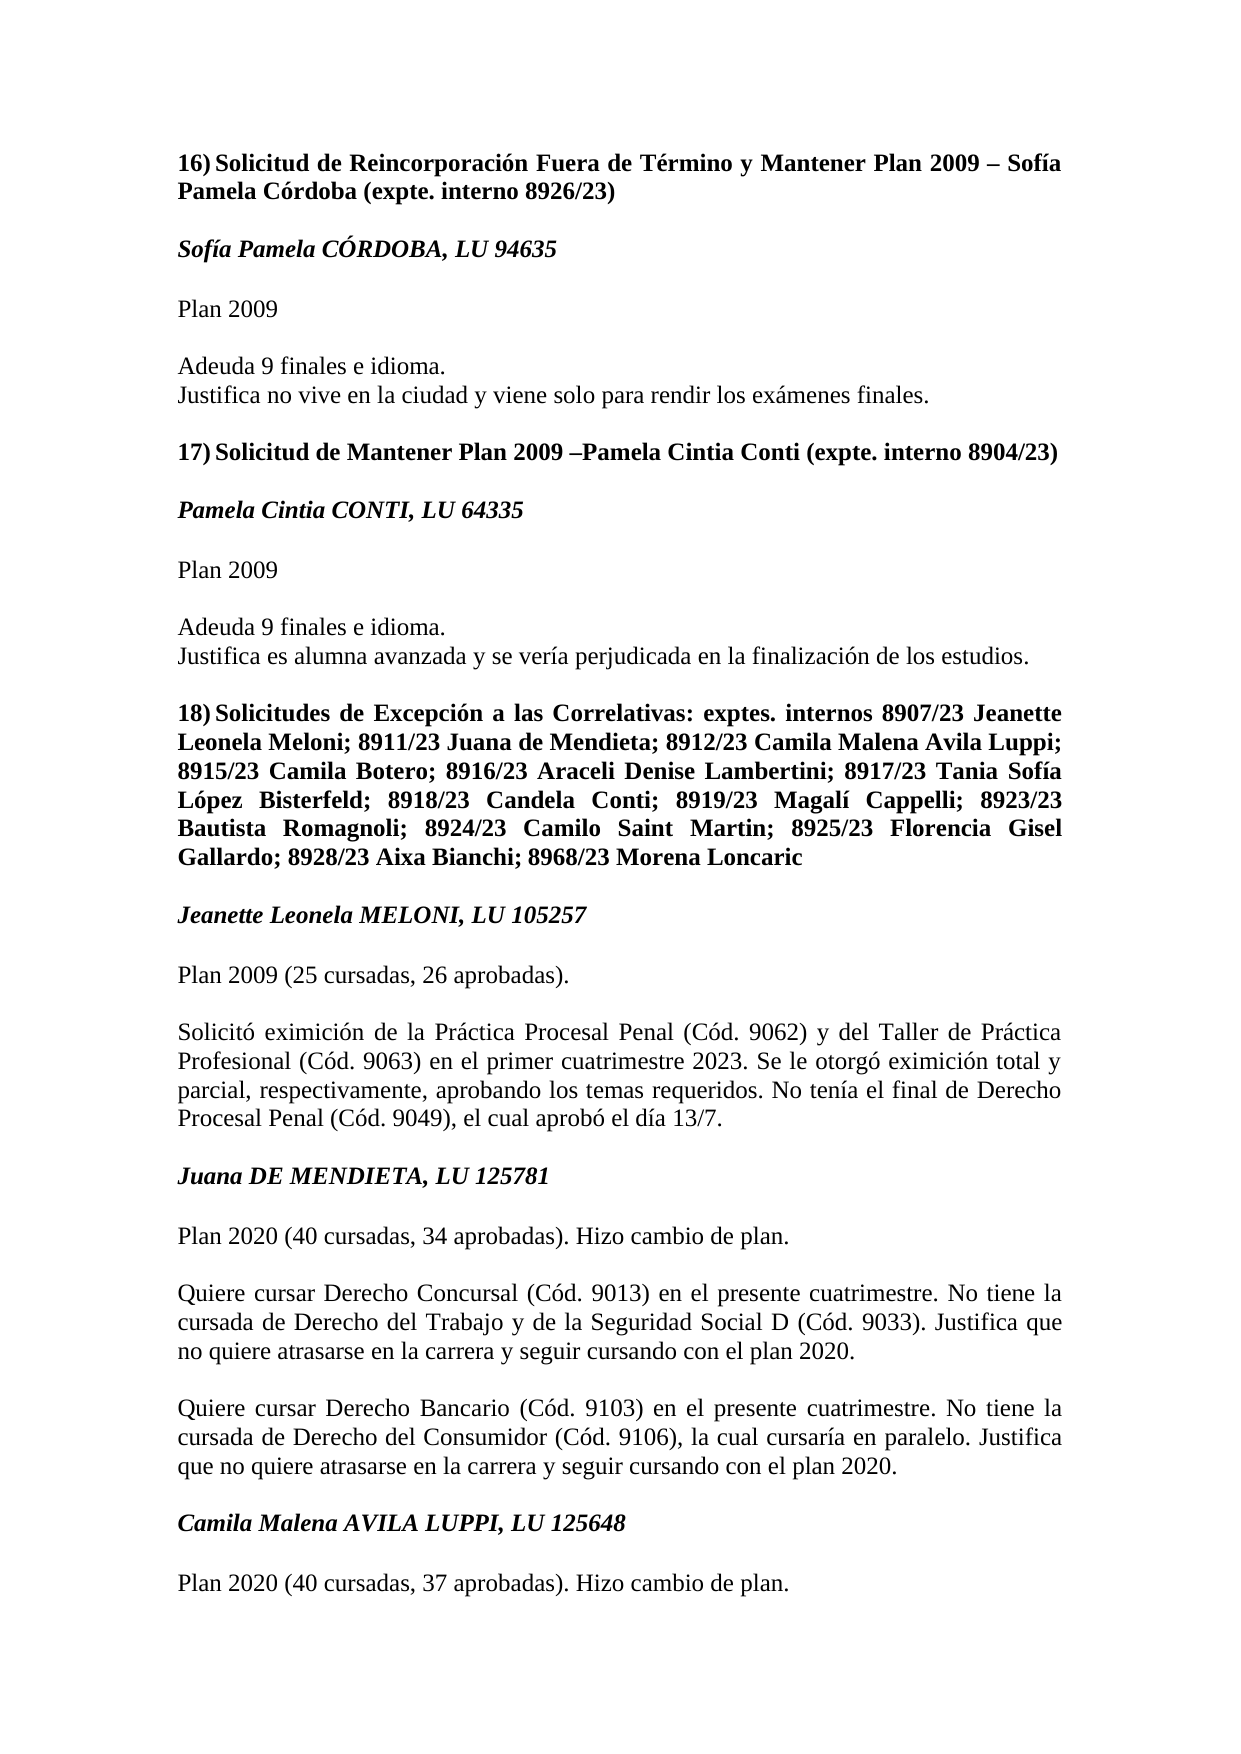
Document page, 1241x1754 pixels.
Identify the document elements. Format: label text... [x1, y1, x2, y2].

text Plan 2009 [177, 555, 1063, 583]
text Adeuda 9 finales e idioma. [177, 351, 1063, 380]
text Plan 2020 (40 cursadas, 37 aprobadas). Hizo cambio de plan. [177, 1568, 1063, 1597]
list Solicitud de Reincorporación Fuera de Término y Mantener Plan 2009 – Sofía Pamela Córdoba (expte. interno 8926/23) [177, 148, 1063, 205]
list Solicitud de Mantener Plan 2009 –Pamela Cintia Conti (expte. interno 8904/23) [177, 437, 1063, 466]
text Plan 2009 [177, 294, 1063, 322]
text Plan 2020 (40 cursadas, 34 aprobadas). Hizo cambio de plan. [177, 1221, 1063, 1249]
text Jeanette Leonela MELONI, LU 105257 [177, 900, 1063, 929]
text Sofía Pamela CÓRDOBA, LU 94635 [177, 234, 1063, 263]
text Camila Malena AVILA LUPPI, LU 125648 [177, 1508, 1063, 1537]
text Juana DE MENDIETA, LU 125781 [177, 1161, 1063, 1190]
text Justifica no vive en la ciudad y viene solo para rendir los exámenes finales. [177, 380, 1063, 409]
text Quiere cursar Derecho Concursal (Cód. 9013) en el presente cuatrimestre. No tiene la cursada de Derecho del Trabajo y de la Seguridad Social D (Cód. 9033). Justifica que no quiere atrasarse en la carrera y seguir cursando con el plan 2020. [177, 1278, 1063, 1364]
list Solicitudes de Excepción a las Correlativas: exptes. internos 8907/23 Jeanette Leonela Meloni; 8911/23 Juana de Mendieta; 8912/23 Camila Malena Avila Luppi; 8915/23 Camila Botero; 8916/23 Araceli Denise Lambertini; 8917/23 Tania Sofía López Bisterfeld; 8918/23 Candela Conti; 8919/23 Magalí Cappelli; 8923/23 Bautista Romagnoli; 8924/23 Camilo Saint Martin; 8925/23 Florencia Gisel Gallardo; 8928/23 Aixa Bianchi; 8968/23 Morena Loncaric [177, 698, 1063, 871]
text Solicitó eximición de la Práctica Procesal Penal (Cód. 9062) y del Taller de Práctica Profesional (Cód. 9063) en el primer cuatrimestre 2023. Se le otorgó eximición total y parcial, respectivamente, aprobando los temas requeridos. No tenía el final de Derecho Procesal Penal (Cód. 9049), el cual aprobó el día 13/7. [177, 1017, 1063, 1132]
text Quiere cursar Derecho Bancario (Cód. 9103) en el presente cuatrimestre. No tiene la cursada de Derecho del Consumidor (Cód. 9106), la cual cursaría en paralelo. Justifica que no quiere atrasarse en la carrera y seguir cursando con el plan 2020. [177, 1393, 1063, 1479]
text Justifica es alumna avanzada y se vería perjudicada en la finalización de los estudios. [177, 641, 1063, 670]
text Adeuda 9 finales e idioma. [177, 612, 1063, 641]
text Pamela Cintia CONTI, LU 64335 [177, 495, 1063, 524]
text Plan 2009 (25 cursadas, 26 aprobadas). [177, 960, 1063, 988]
